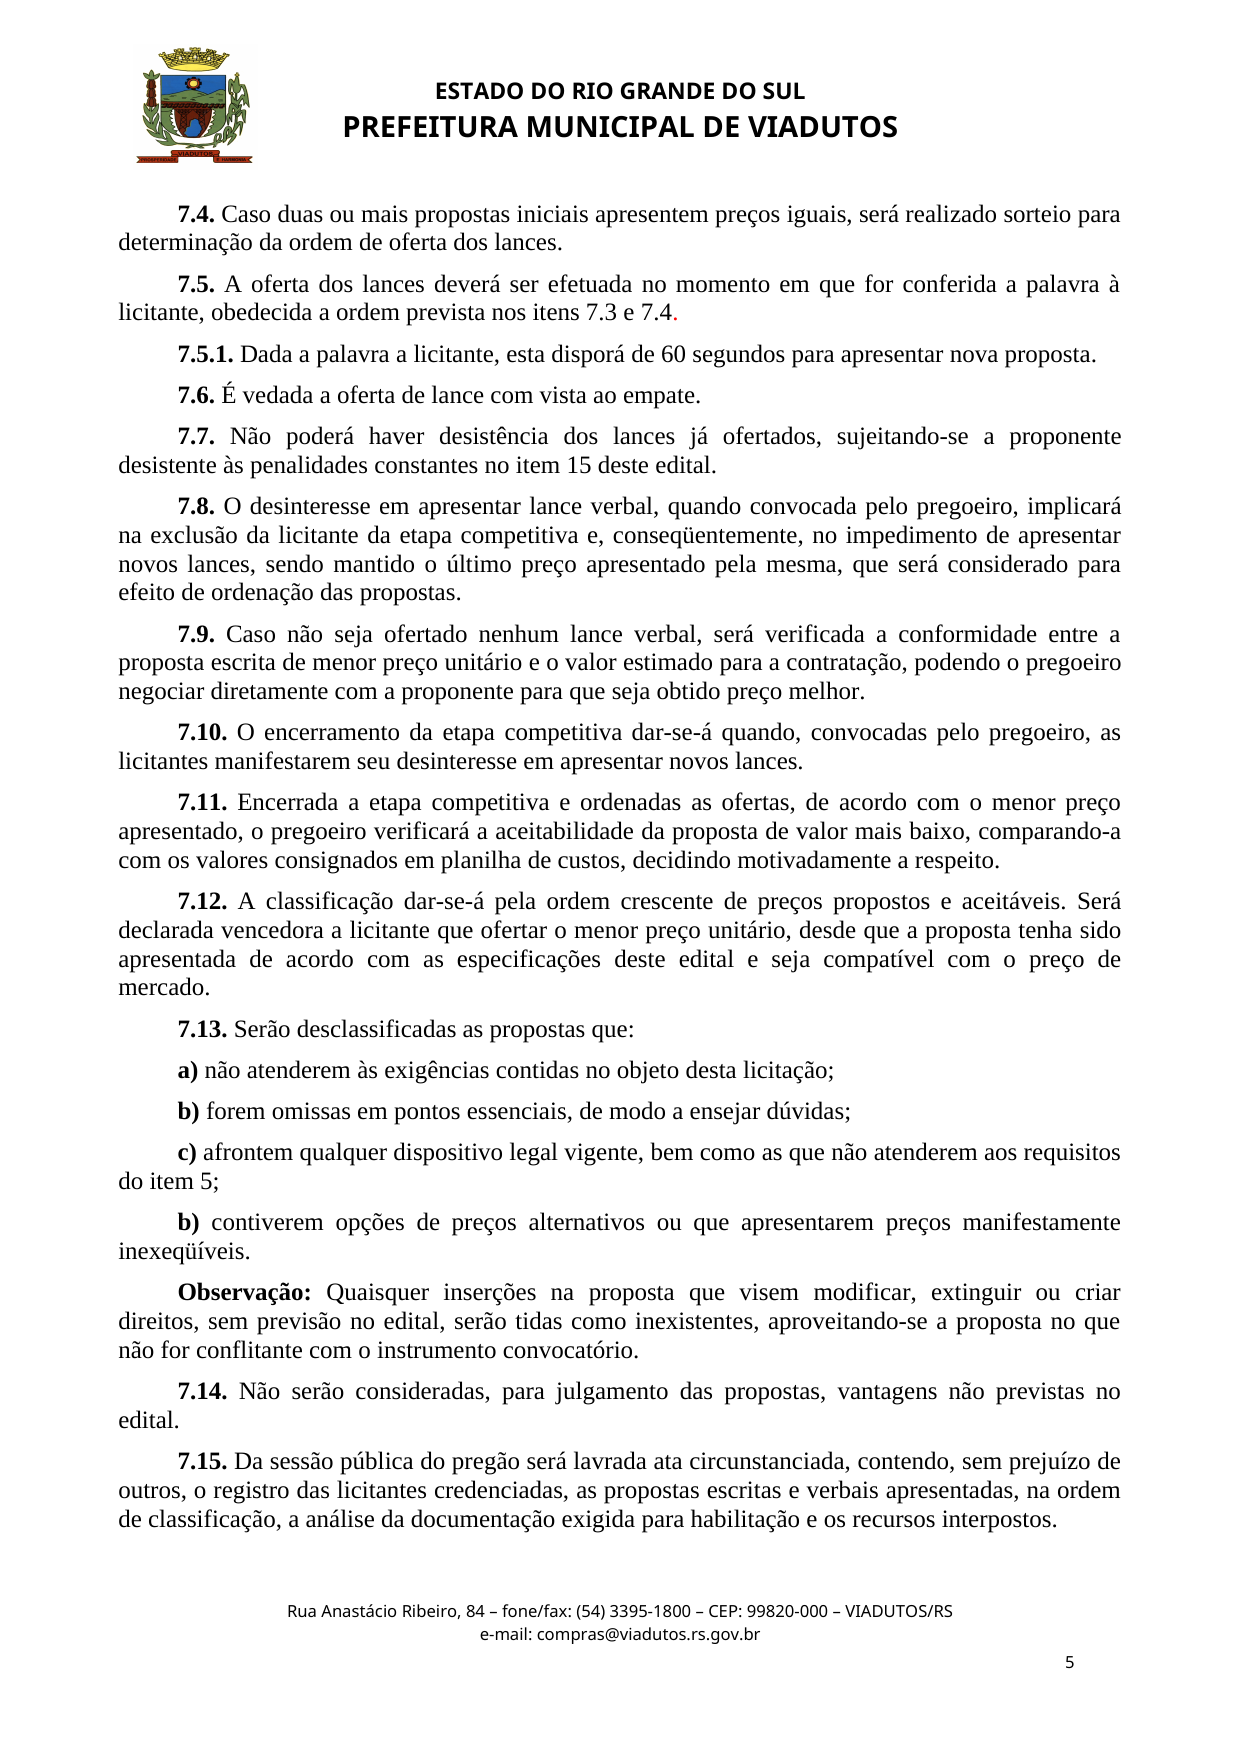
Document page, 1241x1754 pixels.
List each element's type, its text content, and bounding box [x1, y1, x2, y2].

text 7.9. Caso não seja ofertado nenhum lance verbal, será verificada a conformidade entre a proposta escrita de menor preço unitário e o valor estimado para a contratação, podendo o pregoeiro negociar diretamente com a proponente para que seja obtido preço melhor. [118, 619, 1122, 705]
text a) não atenderem às exigências contidas no objeto desta licitação; [118, 1055, 1122, 1084]
text 7.8. O desinteresse em apresentar lance verbal, quando convocada pelo pregoeiro, implicará na exclusão da licitante da etapa competitiva e, conseqüentemente, no impedimento de apresentar novos lances, sendo mantido o último preço apresentado pela mesma, que será considerado para efeito de ordenação das propostas. [118, 491, 1122, 606]
picture [132, 44, 258, 170]
text b) forem omissas em pontos essenciais, de modo a ensejar dúvidas; [118, 1096, 1122, 1125]
text 7.6. É vedada a oferta de lance com vista ao empate. [118, 380, 1122, 409]
text 7.5.1. Dada a palavra a licitante, esta disporá de 60 segundos para apresentar nova proposta. [118, 339, 1122, 367]
text 7.5. A oferta dos lances deverá ser efetuada no momento em que for conferida a palavra à licitante, obedecida a ordem prevista nos itens 7.3 e 7.4. [118, 269, 1122, 326]
text b) contiverem opções de preços alternativos ou que apresentarem preços manifestamente inexeqüíveis. [118, 1207, 1122, 1265]
text 7.11. Encerrada a etapa competitiva e ordenadas as ofertas, de acordo com o menor preço apresentado, o pregoeiro verificará a aceitabilidade da proposta de valor mais baixo, comparando-a com os valores consignados em planilha de custos, decidindo motivadamente a respeito. [118, 787, 1122, 874]
text c) afrontem qualquer dispositivo legal vigente, bem como as que não atenderem aos requisitos do item 5; [118, 1137, 1122, 1195]
text 7.15. Da sessão pública do pregão será lavrada ata circunstanciada, contendo, sem prejuízo de outros, o registro das licitantes credenciadas, as propostas escritas e verbais apresentadas, na ordem de classificação, a análise da documentação exigida para habilitação e os recursos interpostos. [118, 1446, 1122, 1532]
text 7.13. Serão desclassificadas as propostas que: [118, 1014, 1122, 1042]
text 7.12. A classificação dar-se-á pela ordem crescente de preços propostos e aceitáveis. Será declarada vencedora a licitante que ofertar o menor preço unitário, desde que a proposta tenha sido apresentada de acordo com as especificações deste edital e seja compatível com o preço de mercado. [118, 886, 1122, 1001]
text 7.14. Não serão consideradas, para julgamento das propostas, vantagens não previstas no edital. [118, 1376, 1122, 1434]
text 7.10. O encerramento da etapa competitiva dar-se-á quando, convocadas pelo pregoeiro, as licitantes manifestarem seu desinteresse em apresentar novos lances. [118, 717, 1122, 775]
text Observação: Quaisquer inserções na proposta que visem modificar, extinguir ou criar direitos, sem previsão no edital, serão tidas como inexistentes, aproveitando-se a proposta no que não for conflitante com o instrumento convocatório. [118, 1277, 1122, 1364]
text 7.4. Caso duas ou mais propostas iniciais apresentem preços iguais, será realizado sorteio para determinação da ordem de oferta dos lances. [118, 199, 1122, 256]
text 7.7. Não poderá haver desistência dos lances já ofertados, sujeitando-se a proponente desistente às penalidades constantes no item 15 deste edital. [118, 421, 1122, 479]
